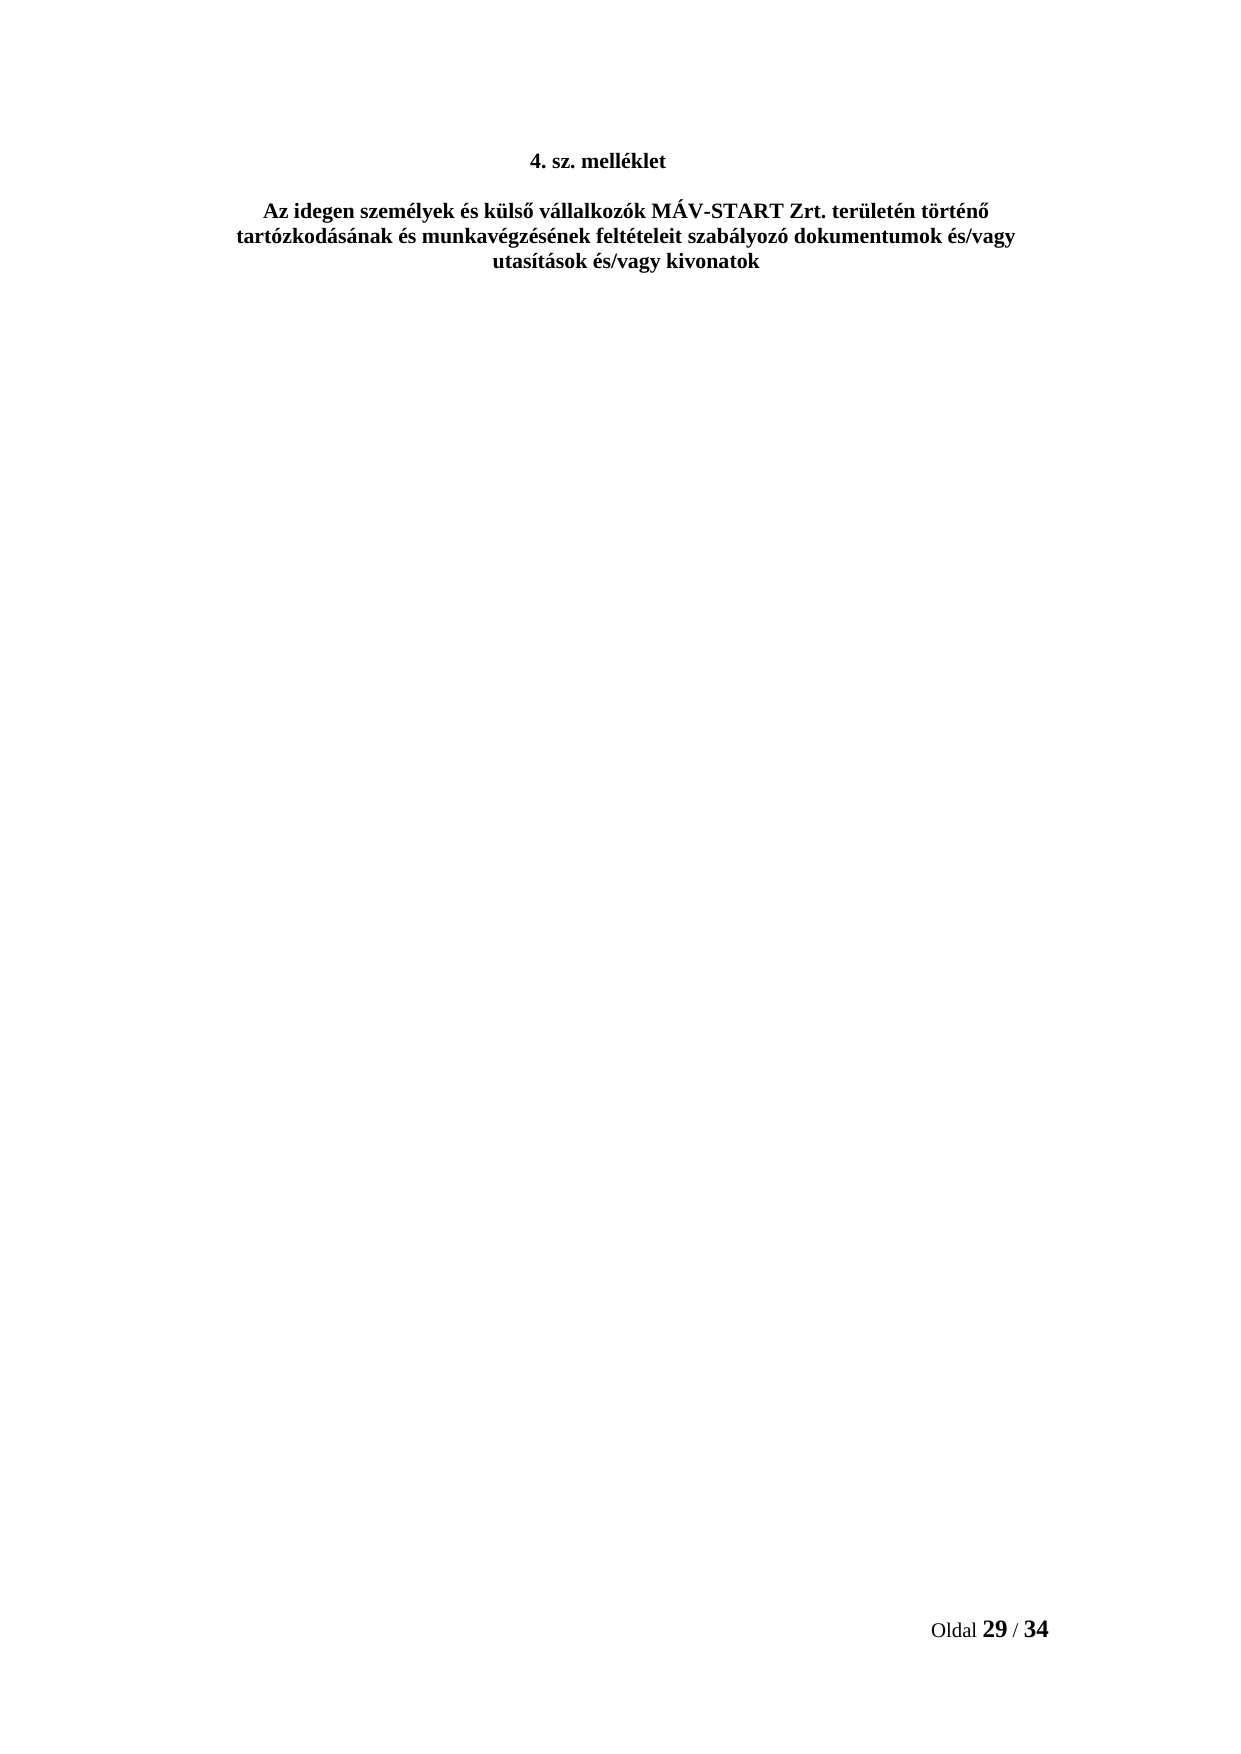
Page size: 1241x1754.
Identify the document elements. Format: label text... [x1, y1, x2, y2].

text 4. sz. melléklet [148, 148, 1048, 173]
text Az idegen személyek és külső vállalkozók MÁV-START Zrt. területén történő tartózkodásának és munkavégzésének feltételeit szabályozó dokumentumok és/vagy utasítások és/vagy kivonatok [204, 198, 1048, 274]
